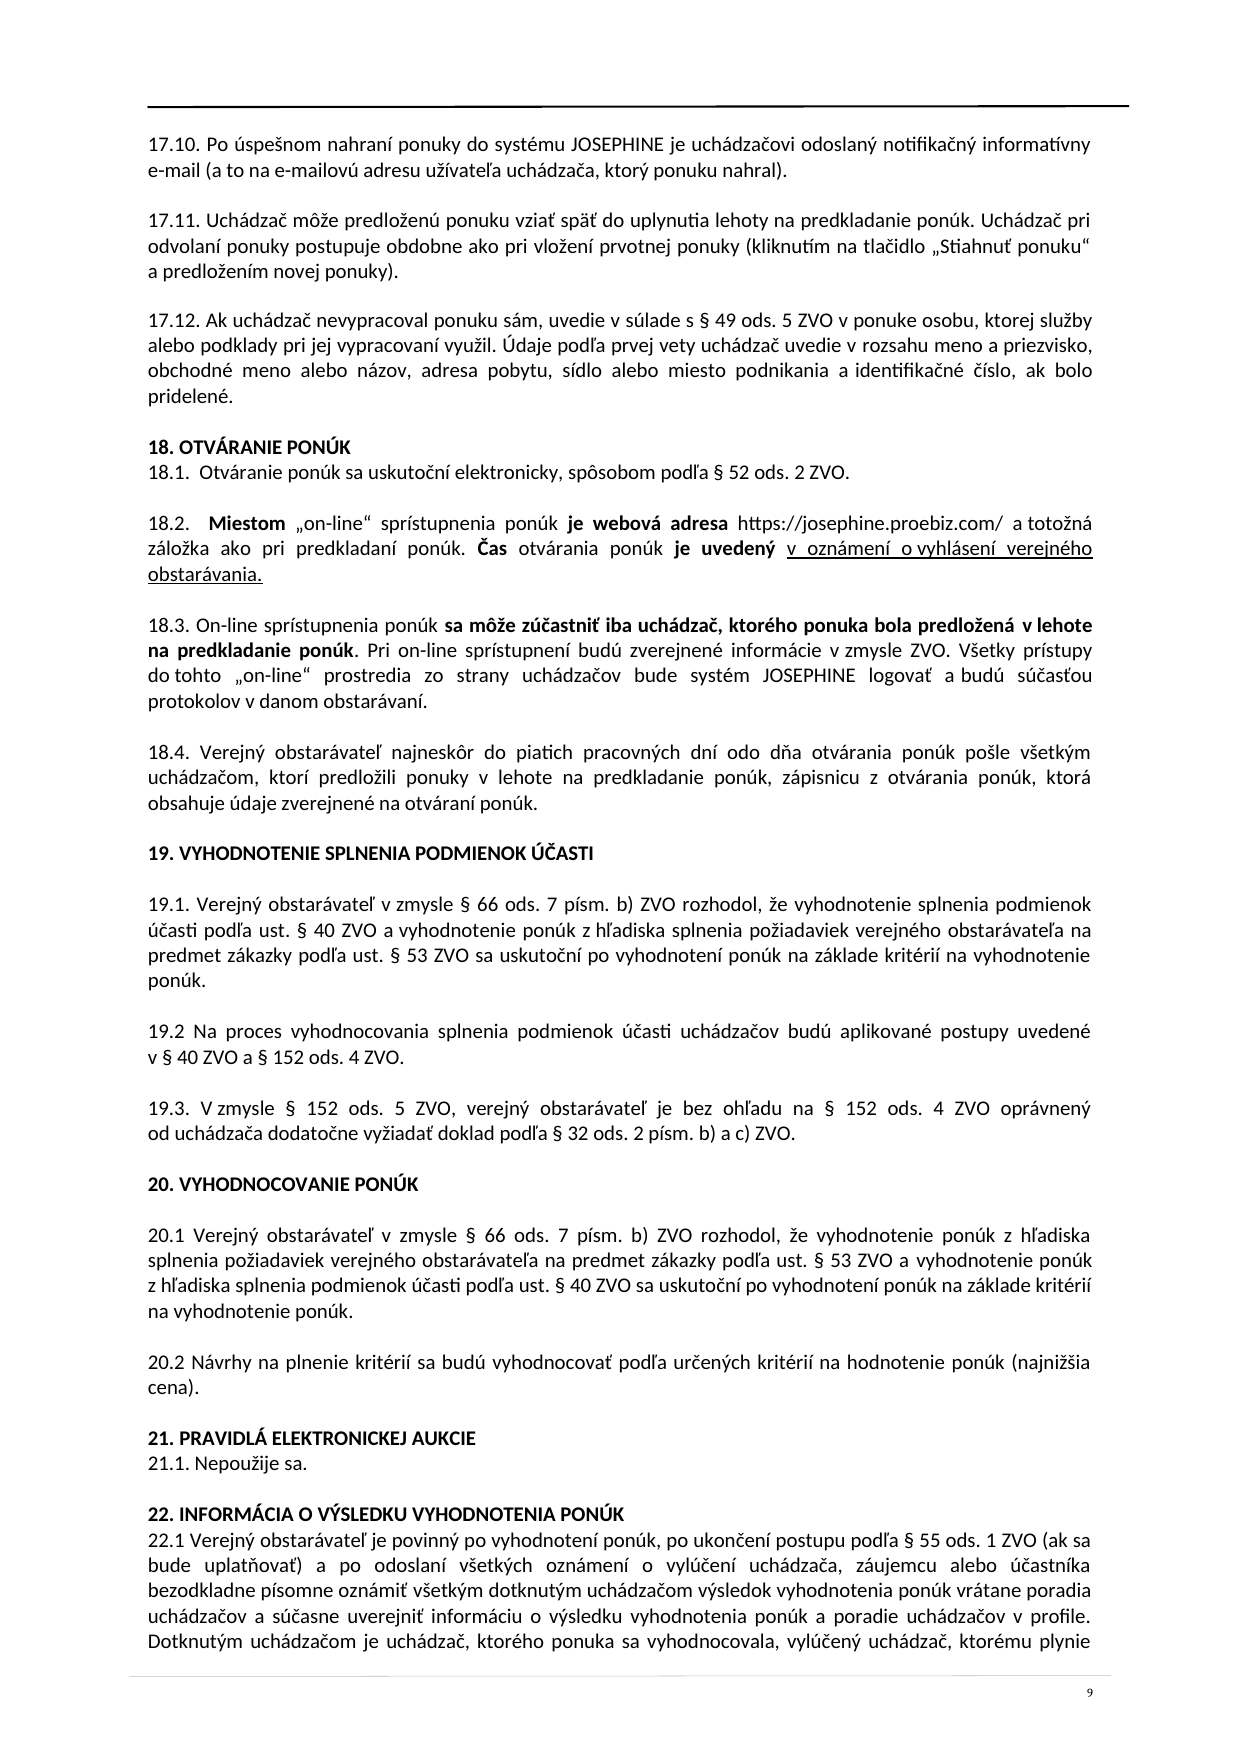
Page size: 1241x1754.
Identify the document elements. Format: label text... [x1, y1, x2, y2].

text 21.1. Nepoužije sa. [148, 1451, 1092, 1476]
text 20. VYHODNOCOVANIE PONÚK [148, 1171, 1092, 1196]
text 19.3. V zmysle § 152 ods. 5 ZVO, verejný obstarávateľ je bez ohľadu na § 152 ods. 4 ZVO oprávnený od uchádzača dodatočne vyžiadať doklad podľa § 32 ods. 2 písm. b) a c) ZVO. [148, 1095, 1092, 1146]
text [148, 1527, 1092, 1654]
text 17.10. Po úspešnom nahraní ponuky do systému JOSEPHINE je uchádzačovi odoslaný notifikačný informatívny e-mail (a to na e-mailovú adresu užívateľa uchádzača, ktorý ponuku nahral). [148, 131, 1092, 182]
text 19.1. Verejný obstarávateľ v zmysle § 66 ods. 7 písm. b) ZVO rozhodol, že vyhodnotenie splnenia podmienok účasti podľa ust. § 40 ZVO a vyhodnotenie ponúk z hľadiska splnenia požiadaviek verejného obstarávateľa na predmet zákazky podľa ust. § 53 ZVO sa uskutoční po vyhodnotení ponúk na základe kritérií na vyhodnotenie ponúk. [148, 891, 1092, 993]
text 22. INFORMÁCIA O VÝSLEDKU VYHODNOTENIA PONÚK [148, 1501, 1092, 1527]
text 18.2. Miestom „on-line“ sprístupnenia ponúk je webová adresa https://josephine.proebiz.com/ a totožná záložka ako pri predkladaní ponúk. Čas otvárania ponúk je uvedený v oznámení o vyhlásení verejného obstarávania. [148, 510, 1092, 586]
text 18.1. Otváranie ponúk sa uskutoční elektronicky, spôsobom podľa § 52 ods. 2 ZVO. [148, 459, 1092, 485]
text 18. OTVÁRANIE PONÚK [148, 434, 1092, 459]
text 21. PRAVIDLÁ ELEKTRONICKEJ AUKCIE [148, 1425, 1092, 1451]
text 17.12. Ak uchádzač nevypracoval ponuku sám, uvedie v súlade s § 49 ods. 5 ZVO v ponuke osobu, ktorej služby alebo podklady pri jej vypracovaní využil. Údaje podľa prvej vety uchádzač uvedie v rozsahu meno a priezvisko, obchodné meno alebo názov, adresa pobytu, sídlo alebo miesto podnikania a identifikačné číslo, ak bolo pridelené. [148, 307, 1092, 408]
text 19.2 Na proces vyhodnocovania splnenia podmienok účasti uchádzačov budú aplikované postupy uvedené v § 40 ZVO a § 152 ods. 4 ZVO. [148, 1018, 1092, 1069]
text 20.2 Návrhy na plnenie kritérií sa budú vyhodnocovať podľa určených kritérií na hodnotenie ponúk (najnižšia cena). [148, 1349, 1092, 1400]
text 17.11. Uchádzač môže predloženú ponuku vziať späť do uplynutia lehoty na predkladanie ponúk. Uchádzač pri odvolaní ponuky postupuje obdobne ako pri vložení prvotnej ponuky (kliknutím na tlačidlo „Stiahnuť ponuku“ a predložením novej ponuky). [148, 208, 1092, 284]
text 18.3. On-line sprístupnenia ponúk sa môže zúčastniť iba uchádzač, ktorého ponuka bola predložená v lehote na predkladanie ponúk. Pri on-line sprístupnení budú zverejnené informácie v zmysle ZVO. Všetky prístupy do tohto „on-line“ prostredia zo strany uchádzačov bude systém JOSEPHINE logovať a budú súčasťou protokolov v danom obstarávaní. [148, 612, 1092, 713]
text 19. VYHODNOTENIE SPLNENIA PODMIENOK ÚČASTI [148, 841, 1092, 866]
text 20.1 Verejný obstarávateľ v zmysle § 66 ods. 7 písm. b) ZVO rozhodol, že vyhodnotenie ponúk z hľadiska splnenia požiadaviek verejného obstarávateľa na predmet zákazky podľa ust. § 53 ZVO a vyhodnotenie ponúk z hľadiska splnenia podmienok účasti podľa ust. § 40 ZVO sa uskutoční po vyhodnotení ponúk na základe kritérií na vyhodnotenie ponúk. [148, 1222, 1092, 1323]
text 18.4. Verejný obstarávateľ najneskôr do piatich pracovných dní odo dňa otvárania ponúk pošle všetkým uchádzačom, ktorí predložili ponuky v lehote na predkladanie ponúk, zápisnicu z otvárania ponúk, ktorá obsahuje údaje zverejnené na otváraní ponúk. [148, 739, 1092, 815]
